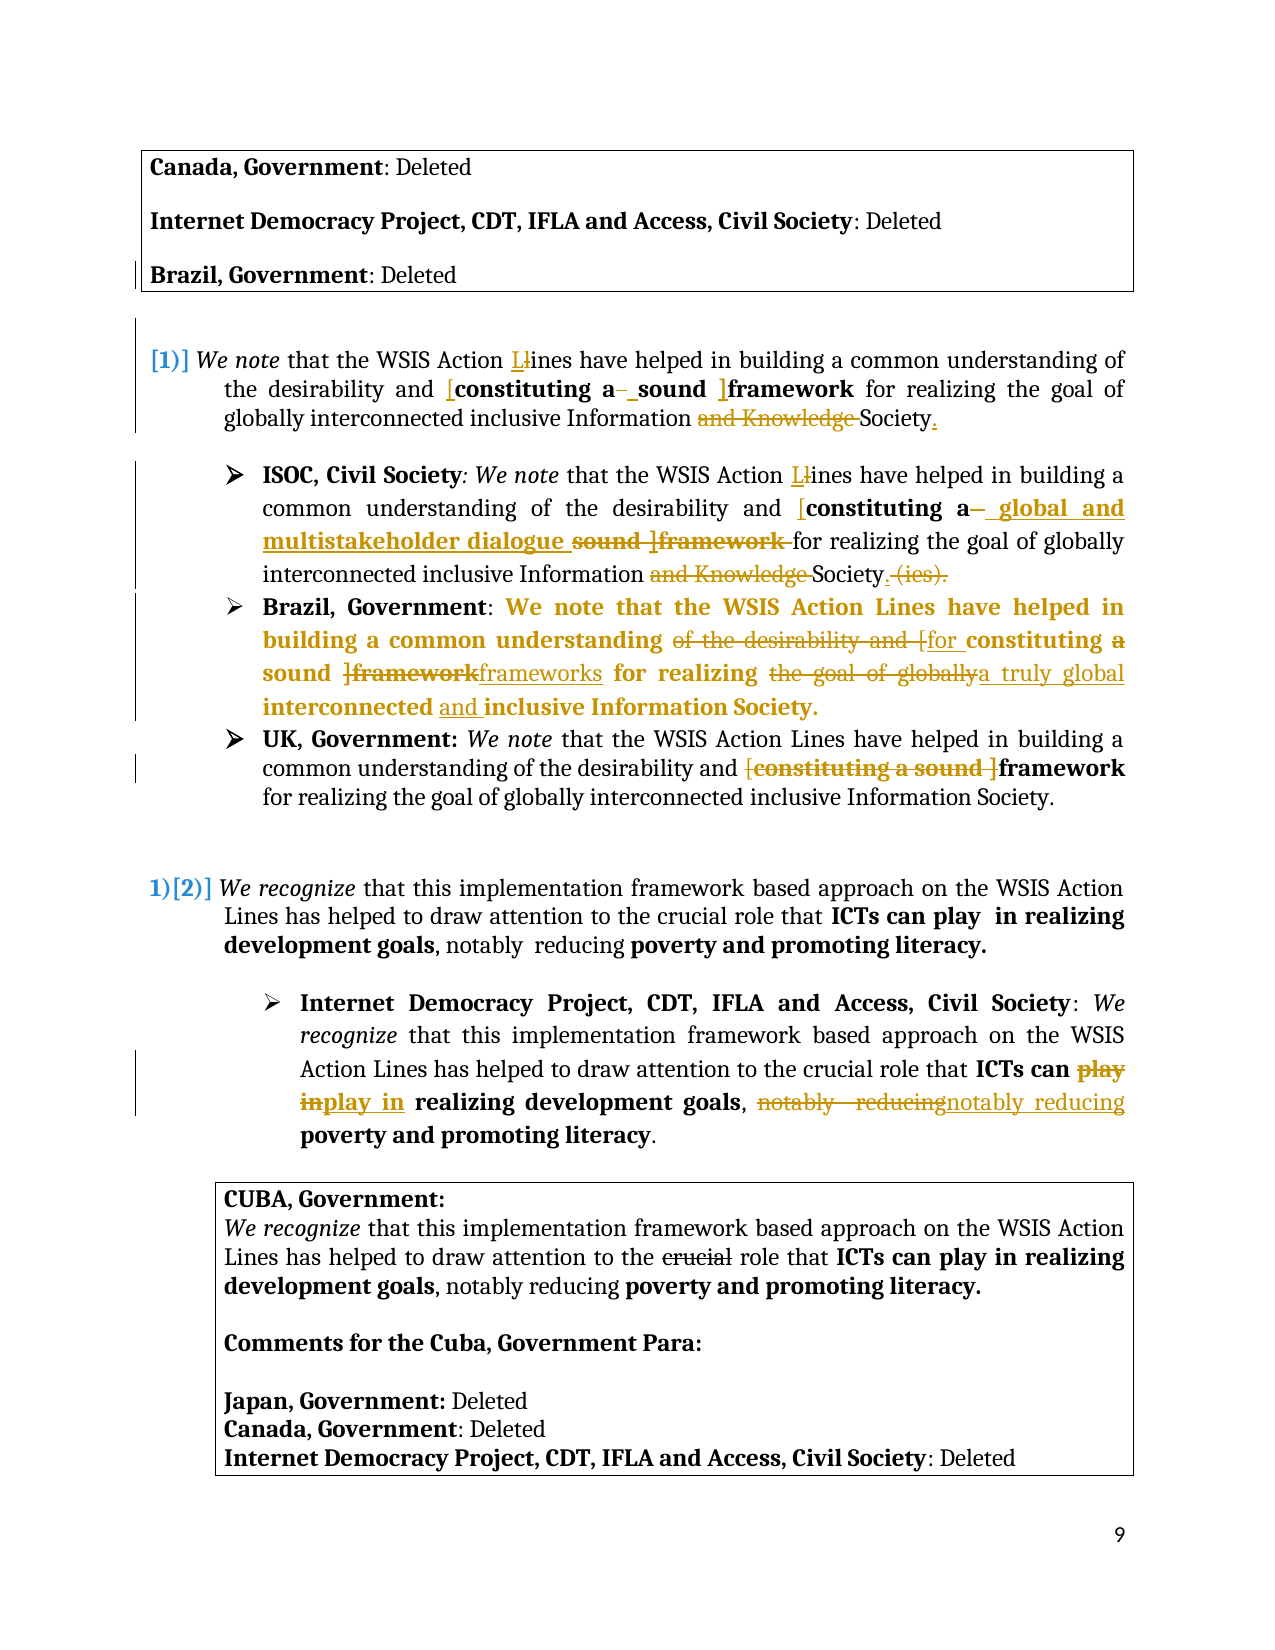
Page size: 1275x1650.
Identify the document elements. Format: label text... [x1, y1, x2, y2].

list Internet Democracy Project, CDT, IFLA and Access, Civil Society: We recognize that this implementation framework based approach on the WSIS Action Lines has helped to draw attention to the crucial role that ICTs can realizing development goals, poverty and promoting literacy. [262, 988, 1125, 1149]
list We recognize that this implementation framework based approach on the WSIS Action Lines has helped to draw attention to the crucial role that ICTs can play in realizing development goals, notably reducing poverty and promoting literacy. [150, 873, 1125, 960]
list UK, Government: We note that the WSIS Action Lines have helped in building a common understanding of the desirability and framework for realizing the goal of globally interconnected inclusive Information Society. [225, 725, 1125, 812]
text Japan, Government: Deleted [216, 1383, 1133, 1412]
list CUBA, Government: [216, 1183, 1133, 1211]
text Internet Democracy Project, CDT, IFLA and Access, Civil Society: Deleted [216, 1441, 1133, 1475]
list ISOC, Civil Society: We note that the WSIS Action ines have helped in building a common understanding of the desirability and constituting afor realizing the goal of globally interconnected inclusive Information Society [225, 461, 1125, 589]
text Internet Democracy Project, CDT, IFLA and Access, Civil Society: Deleted [142, 204, 1133, 236]
list Brazil, Government: We note that the WSIS Action Lines have helped in building a common understanding constituting sound for realizing interconnected inclusive Information Society. [225, 593, 1125, 721]
text Comments for the Cuba, Government Para: [216, 1326, 1133, 1358]
text We recognize that this implementation framework based approach on the WSIS Action Lines has helped to draw attention to the crucial role that ICTs can play in realizing development goals, notably reducing poverty and promoting literacy. [216, 1211, 1133, 1300]
text Brazil, Government: Deleted [142, 257, 1133, 291]
list We note that the WSIS Action ines have helped in building a common understanding of the desirability and constituting asound framework for realizing the goal of globally interconnected inclusive Information Society [150, 346, 1125, 432]
text Canada, Government: Deleted [142, 151, 1133, 182]
text Canada, Government: Deleted [216, 1412, 1133, 1441]
